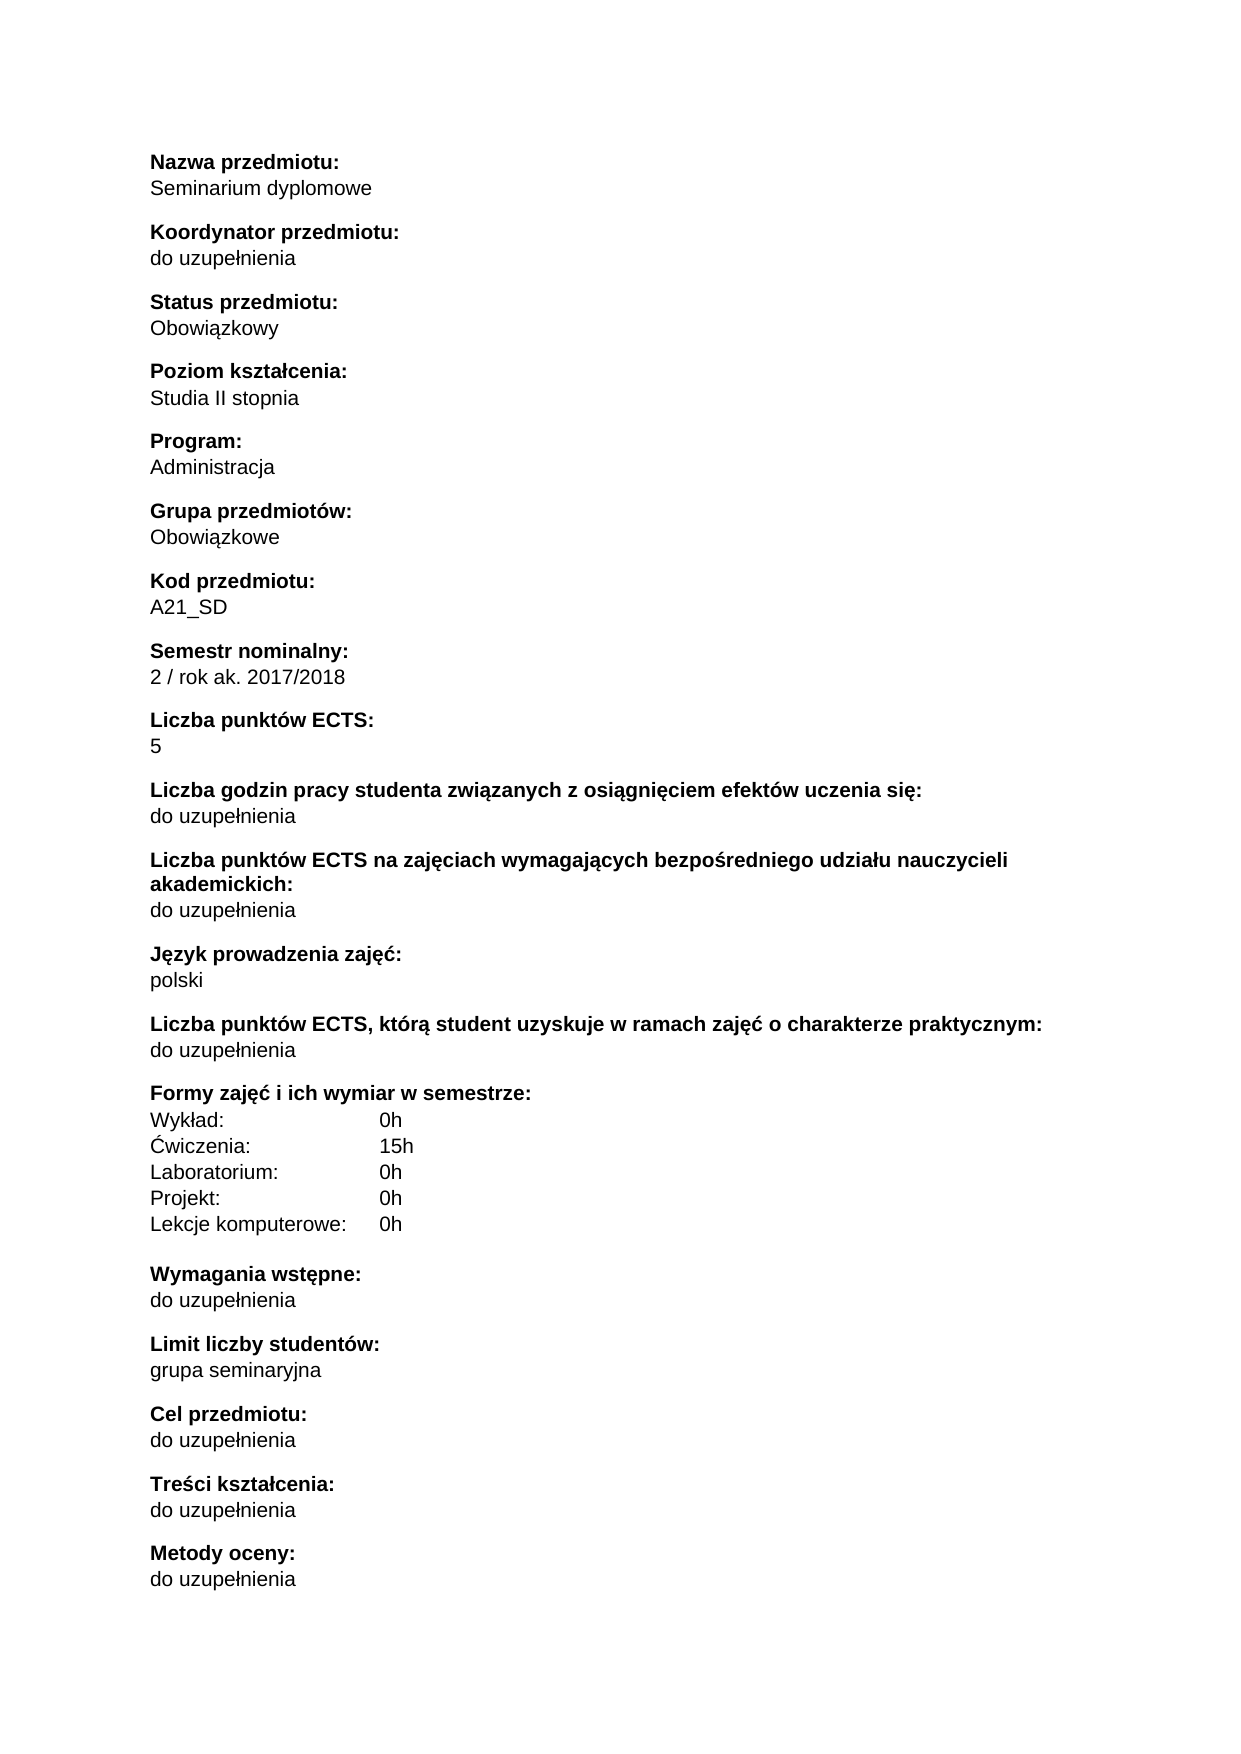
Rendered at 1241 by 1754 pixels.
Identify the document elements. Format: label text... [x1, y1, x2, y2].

text do uzupełnienia [150, 804, 1090, 828]
text do uzupełnienia [150, 1428, 1090, 1452]
table_cell 0h [369, 1184, 597, 1210]
text Metody oceny: [150, 1541, 1090, 1565]
text Kod przedmiotu: [150, 569, 1090, 593]
table_cell Projekt: [140, 1186, 367, 1210]
text Program: [150, 429, 1090, 453]
table_cell Lekcje komputerowe: [140, 1212, 367, 1236]
text do uzupełnienia [150, 246, 1090, 270]
table_cell Laboratorium: [140, 1160, 367, 1184]
text Nazwa przedmiotu: [150, 150, 1090, 174]
text do uzupełnienia [150, 1497, 1090, 1521]
text Cel przedmiotu: [150, 1402, 1090, 1426]
table_header 0h [369, 1108, 597, 1132]
text Studia II stopnia [150, 385, 1090, 409]
text Liczba punktów ECTS na zajęciach wymagających bezpośredniego udziału nauczycieli akademickich: [150, 848, 1090, 896]
text 5 [150, 734, 1090, 758]
text grupa seminaryjna [150, 1358, 1090, 1382]
text Obowiązkowe [150, 525, 1090, 549]
text polski [150, 968, 1090, 992]
text Język prowadzenia zajęć: [150, 942, 1090, 966]
text Administracja [150, 455, 1090, 479]
text Seminarium dyplomowe [150, 176, 1090, 200]
text Obowiązkowy [150, 316, 1090, 339]
text A21_SD [150, 595, 1090, 619]
text do uzupełnienia [150, 898, 1090, 922]
text Liczba godzin pracy studenta związanych z osiągnięciem efektów uczenia się: [150, 778, 1090, 802]
text do uzupełnienia [150, 1037, 1090, 1061]
text 2 / rok ak. 2017/2018 [150, 664, 1090, 688]
text do uzupełnienia [150, 1567, 1090, 1591]
text do uzupełnienia [150, 1288, 1090, 1312]
text Treści kształcenia: [150, 1471, 1090, 1495]
text Liczba punktów ECTS: [150, 708, 1090, 732]
text Semestr nominalny: [150, 638, 1090, 662]
table_cell 0h [369, 1158, 597, 1184]
text Limit liczby studentów: [150, 1332, 1090, 1356]
table_header Wykład: [140, 1108, 367, 1132]
table_cell 0h [369, 1210, 597, 1236]
text Formy zajęć i ich wymiar w semestrze: [150, 1081, 1090, 1105]
table_cell Ćwiczenia: [140, 1134, 367, 1158]
table_cell 15h [369, 1132, 597, 1158]
text Grupa przedmiotów: [150, 499, 1090, 523]
text Koordynator przedmiotu: [150, 220, 1090, 244]
text Status przedmiotu: [150, 289, 1090, 313]
text Poziom kształcenia: [150, 359, 1090, 383]
text Liczba punktów ECTS, którą student uzyskuje w ramach zajęć o charakterze praktycznym: [150, 1011, 1090, 1035]
text Wymagania wstępne: [150, 1262, 1090, 1286]
